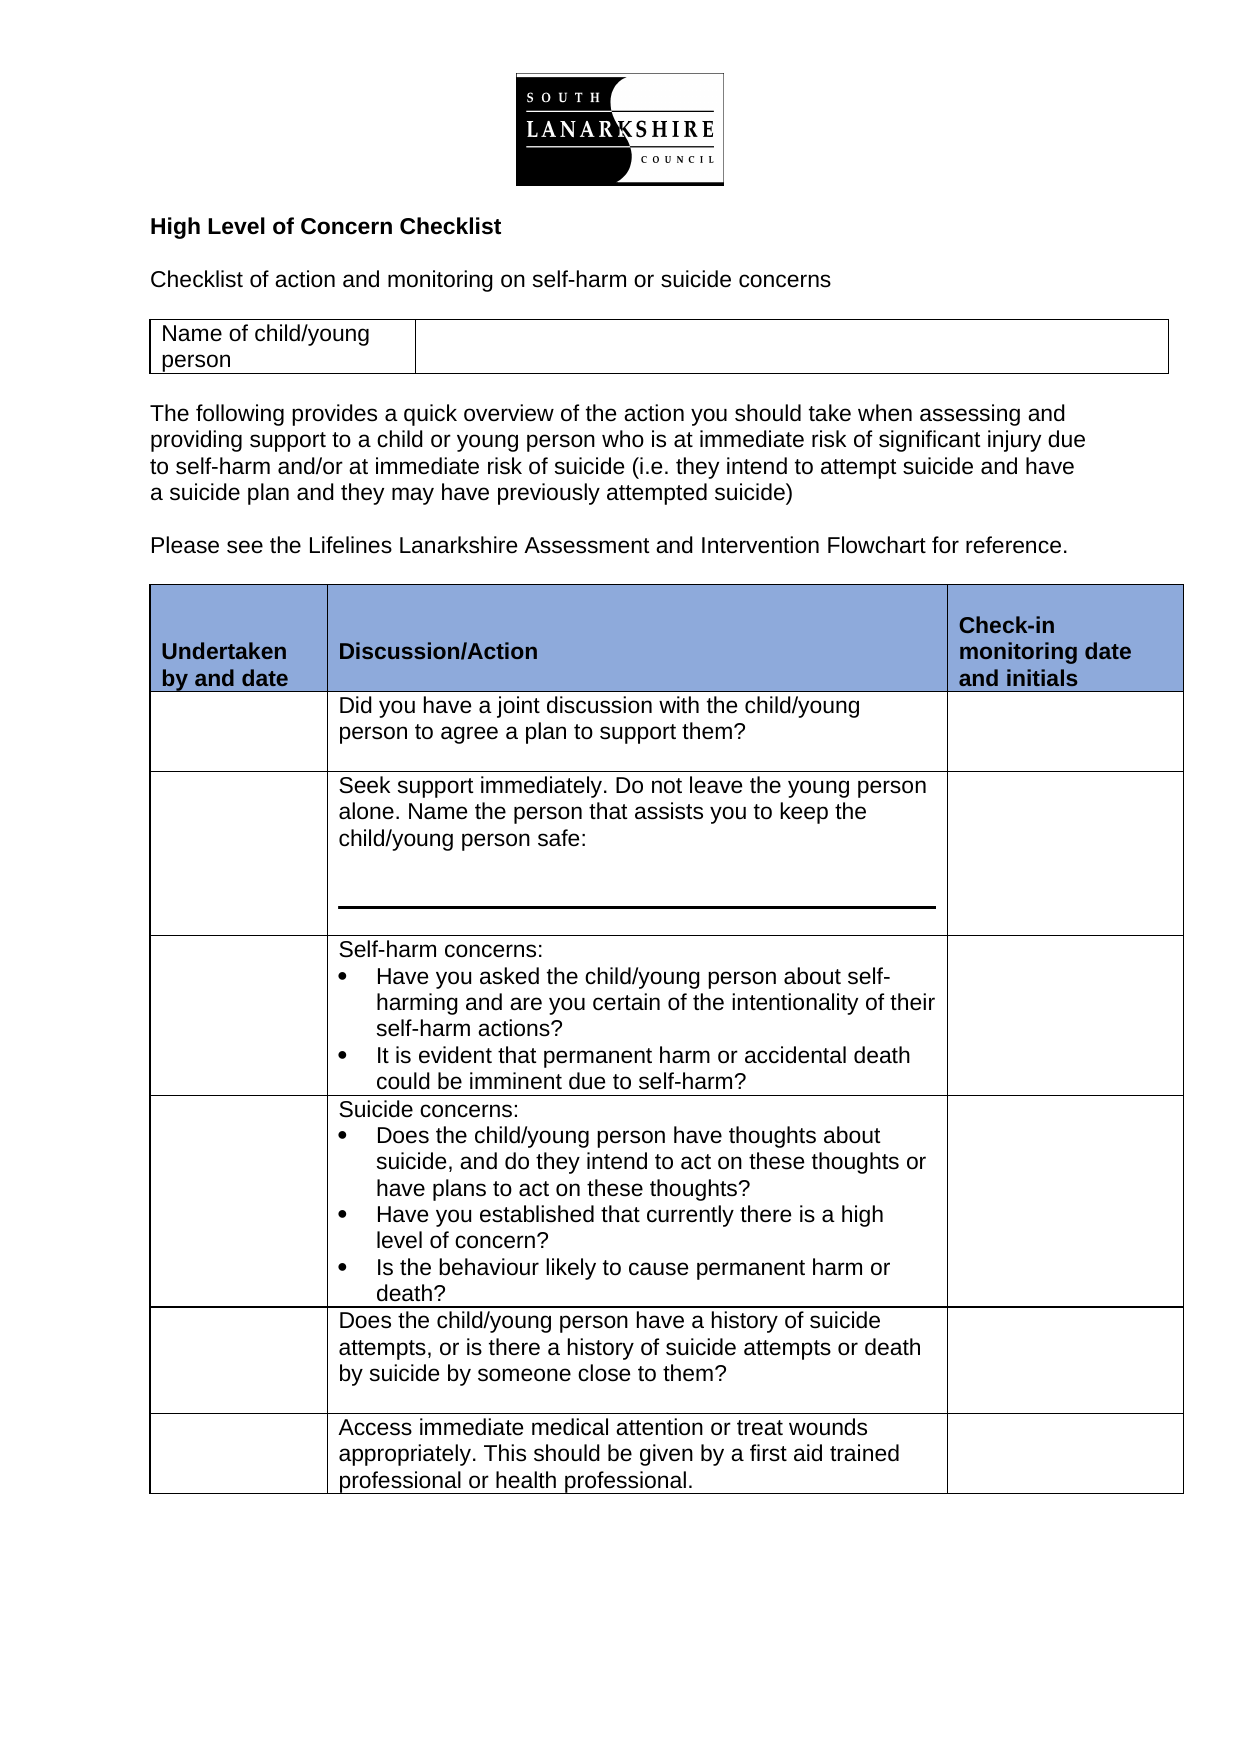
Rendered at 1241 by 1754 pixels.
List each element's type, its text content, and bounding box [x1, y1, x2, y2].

text High Level of Concern Checklist [150, 213, 1090, 240]
text Please see the Lifelines Lanarkshire Assessment and Intervention Flowchart for reference. [150, 532, 1090, 558]
table_cell Suicide concerns: Does the child/young person have thoughts about suicide, and do they intend to act on these thoughts or have plans to act on these thoughts? Have you established that currently there is a high level of concern? Is the behaviour likely to cause permanent harm or death? [328, 1096, 947, 1306]
table_cell [948, 1096, 1183, 1306]
table_header Check-in monitoring date and initials [948, 585, 1183, 691]
table_header Undertaken by and date [151, 585, 327, 691]
text Checklist of action and monitoring on self-harm or suicide concerns [150, 266, 1090, 292]
table_header [416, 320, 1168, 372]
table_cell [151, 1414, 327, 1493]
table_cell [151, 936, 327, 1094]
table_cell Did you have a joint discussion with the child/young person to agree a plan to support them? [328, 692, 947, 771]
table_cell [948, 1414, 1183, 1493]
table_cell [948, 692, 1183, 771]
table_cell [948, 1308, 1183, 1413]
table_cell [948, 772, 1183, 935]
table_cell Access immediate medical attention or treat wounds appropriately. This should be given by a first aid trained professional or health professional. [328, 1414, 947, 1493]
table_cell [151, 1096, 327, 1306]
table_header Discussion/Action [328, 585, 947, 691]
picture [516, 73, 724, 186]
table_cell Seek support immediately. Do not leave the young person alone. Name the person that assists you to keep the child/young person safe: [328, 772, 947, 935]
text The following provides a quick overview of the action you should take when assessing and providing support to a child or young person who is at immediate risk of significant injury due to self-harm and/or at immediate risk of suicide (i.e. they intend to attempt suicide and have a suicide plan and they may have previously attempted suicide) [150, 400, 1090, 505]
table_cell Does the child/young person have a history of suicide attempts, or is there a history of suicide attempts or death by suicide by someone close to them? [328, 1308, 947, 1413]
table_cell [151, 692, 327, 771]
table_cell [151, 1308, 327, 1413]
table_cell [948, 936, 1183, 1094]
table_header Name of child/young person [151, 320, 415, 372]
table_cell [151, 772, 327, 935]
table_cell Self-harm concerns: Have you asked the child/young person about self-harming and are you certain of the intentionality of their self-harm actions? It is evident that permanent harm or accidental death could be imminent due to self-harm? [328, 936, 947, 1094]
